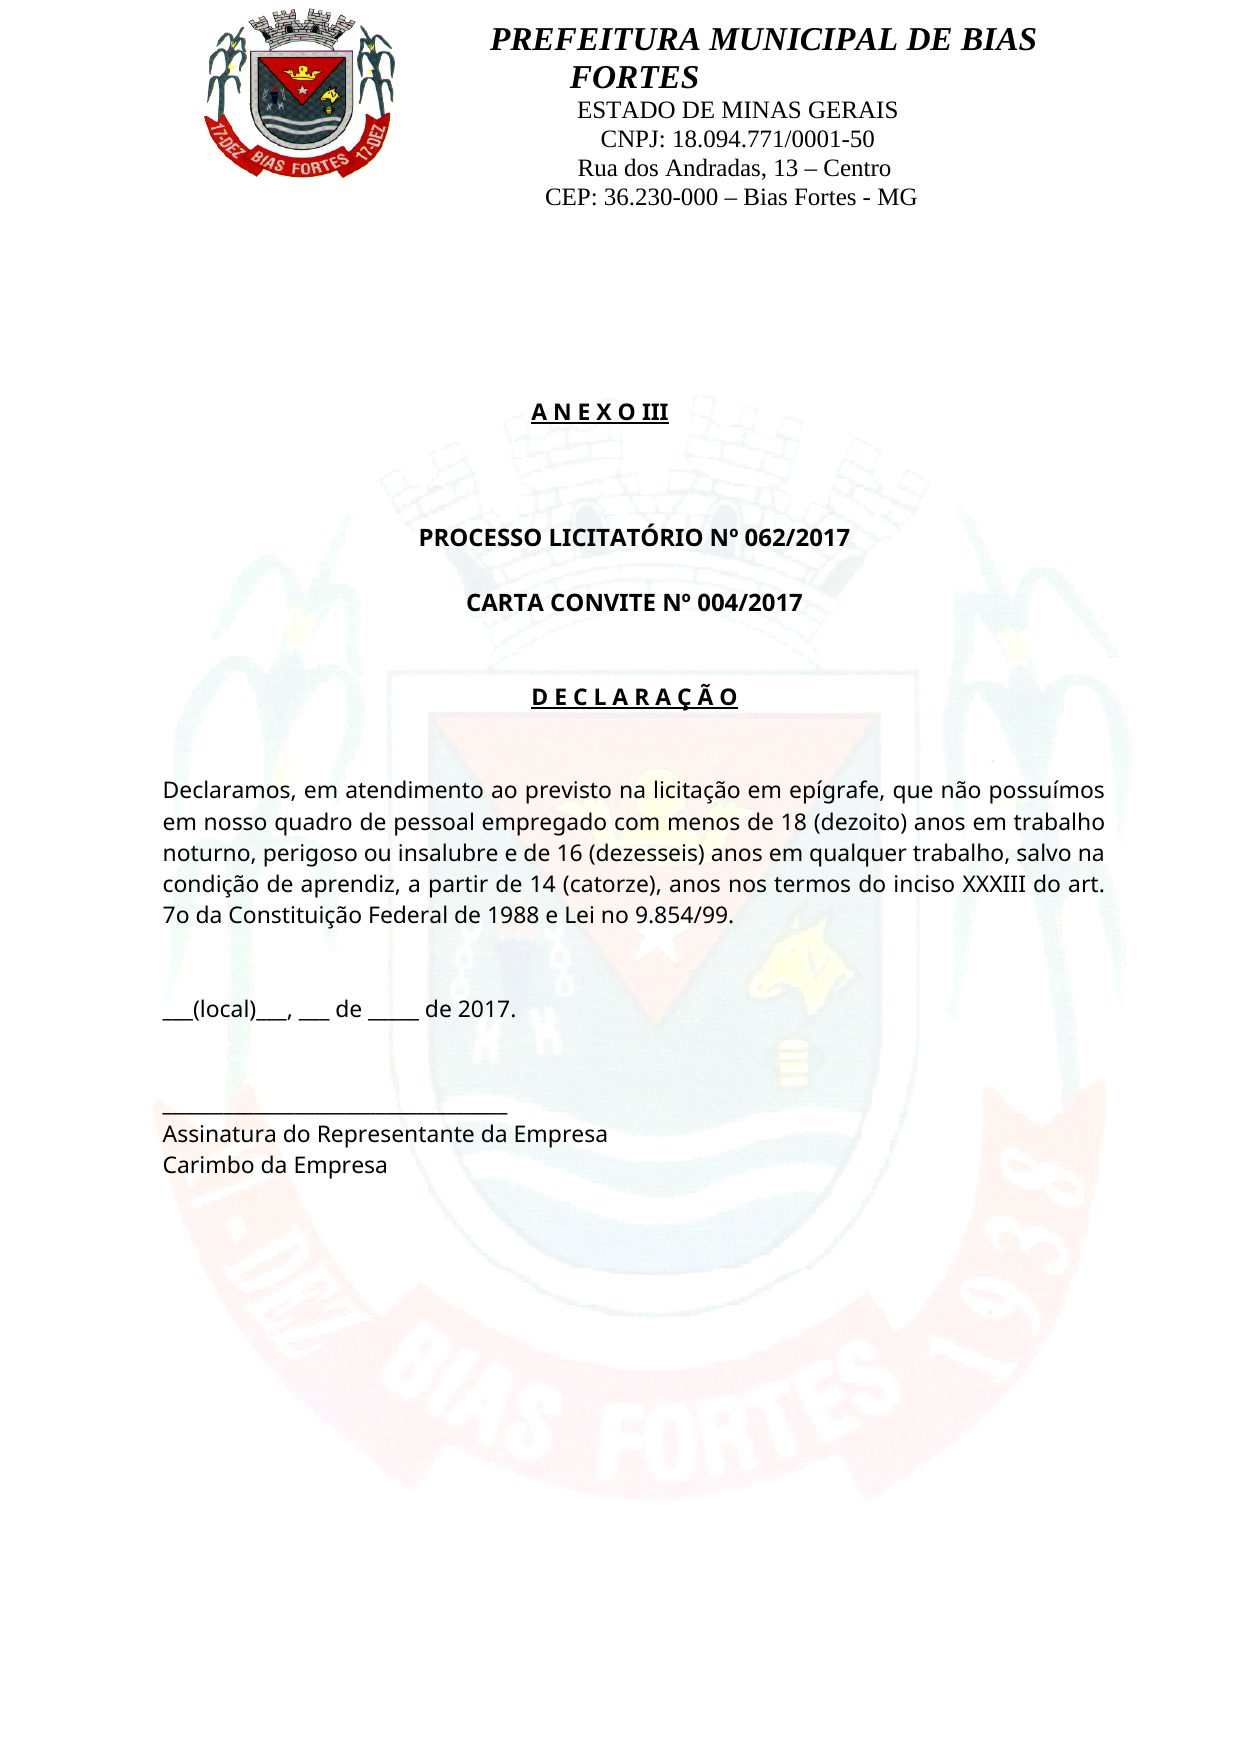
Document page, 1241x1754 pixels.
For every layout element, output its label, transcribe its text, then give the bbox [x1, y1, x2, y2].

text Assinatura do Representante da Empresa [162, 1118, 1106, 1149]
text CARTA CONVITE Nº 004/2017 [162, 586, 1106, 618]
text A N E X O III [457, 395, 1106, 427]
text PROCESSO LICITATÓRIO Nº 062/2017 [162, 520, 1106, 553]
text Carimbo da Empresa [162, 1149, 1106, 1181]
picture [187, 0, 413, 189]
text D E C L A R A Ç Ã O [162, 681, 1106, 712]
text __________________________________ [162, 1087, 1106, 1118]
text ___(local)___, ___ de _____ de 2017. [162, 993, 1106, 1024]
text Declaramos, em atendimento ao previsto na licitação em epígrafe, que não possuímos em nosso quadro de pessoal empregado com menos de 18 (dezoito) anos em trabalho noturno, perigoso ou insalubre e de 16 (dezesseis) anos em qualquer trabalho, salvo na condição de aprendiz, a partir de 14 (catorze), anos nos termos do inciso XXXIII do art. 7o da Constituição Federal de 1988 e Lei no 9.854/99. [162, 774, 1106, 931]
